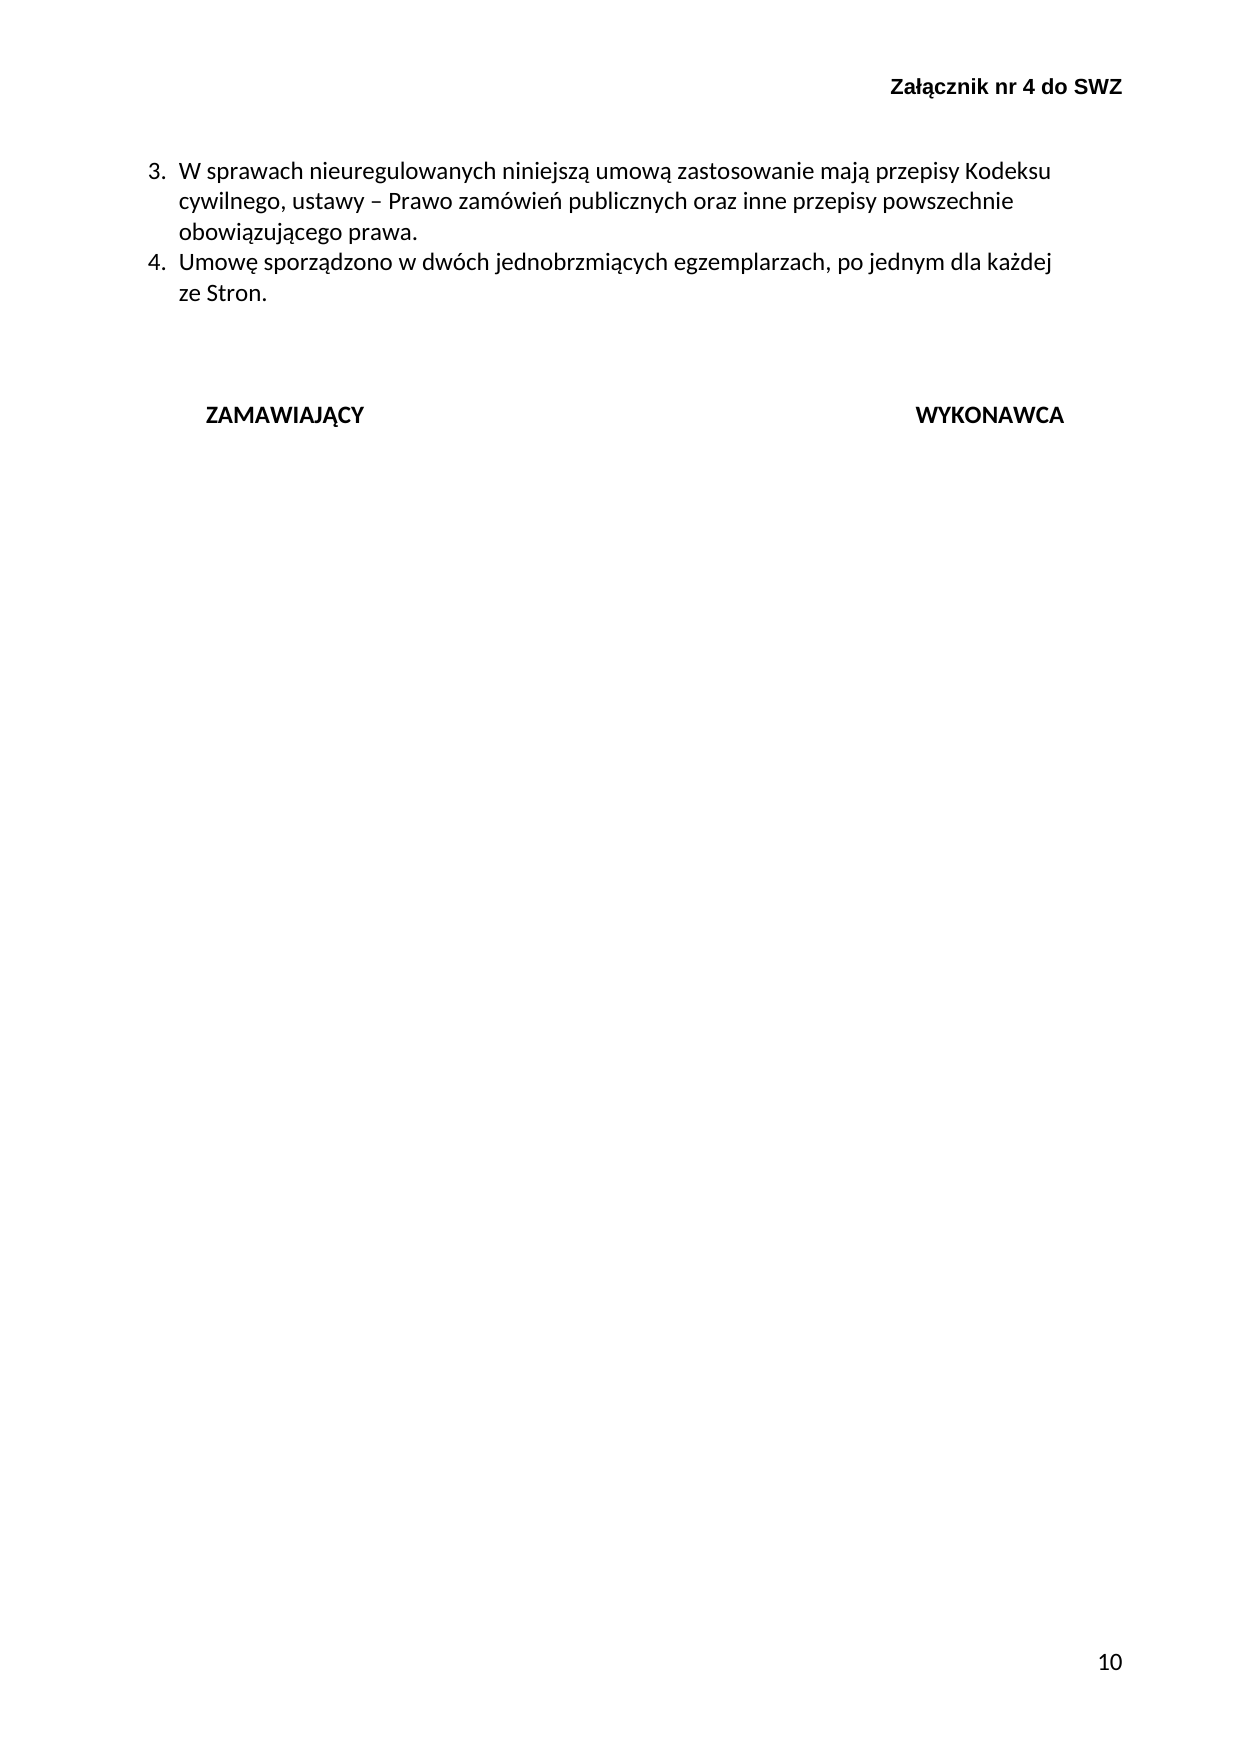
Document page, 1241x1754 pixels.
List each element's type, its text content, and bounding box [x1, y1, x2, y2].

text ZAMAWIAJĄCY WYKONAWCA [148, 399, 1122, 429]
list W sprawach nieuregulowanych niniejszą umową zastosowanie mają przepisy Kodeksu cywilnego, ustawy – Prawo zamówień publicznych oraz inne przepisy powszechnie obowiązującego prawa. [148, 155, 1122, 246]
list Umowę sporządzono w dwóch jednobrzmiących egzemplarzach, po jednym dla każdej ze Stron. [148, 246, 1122, 307]
